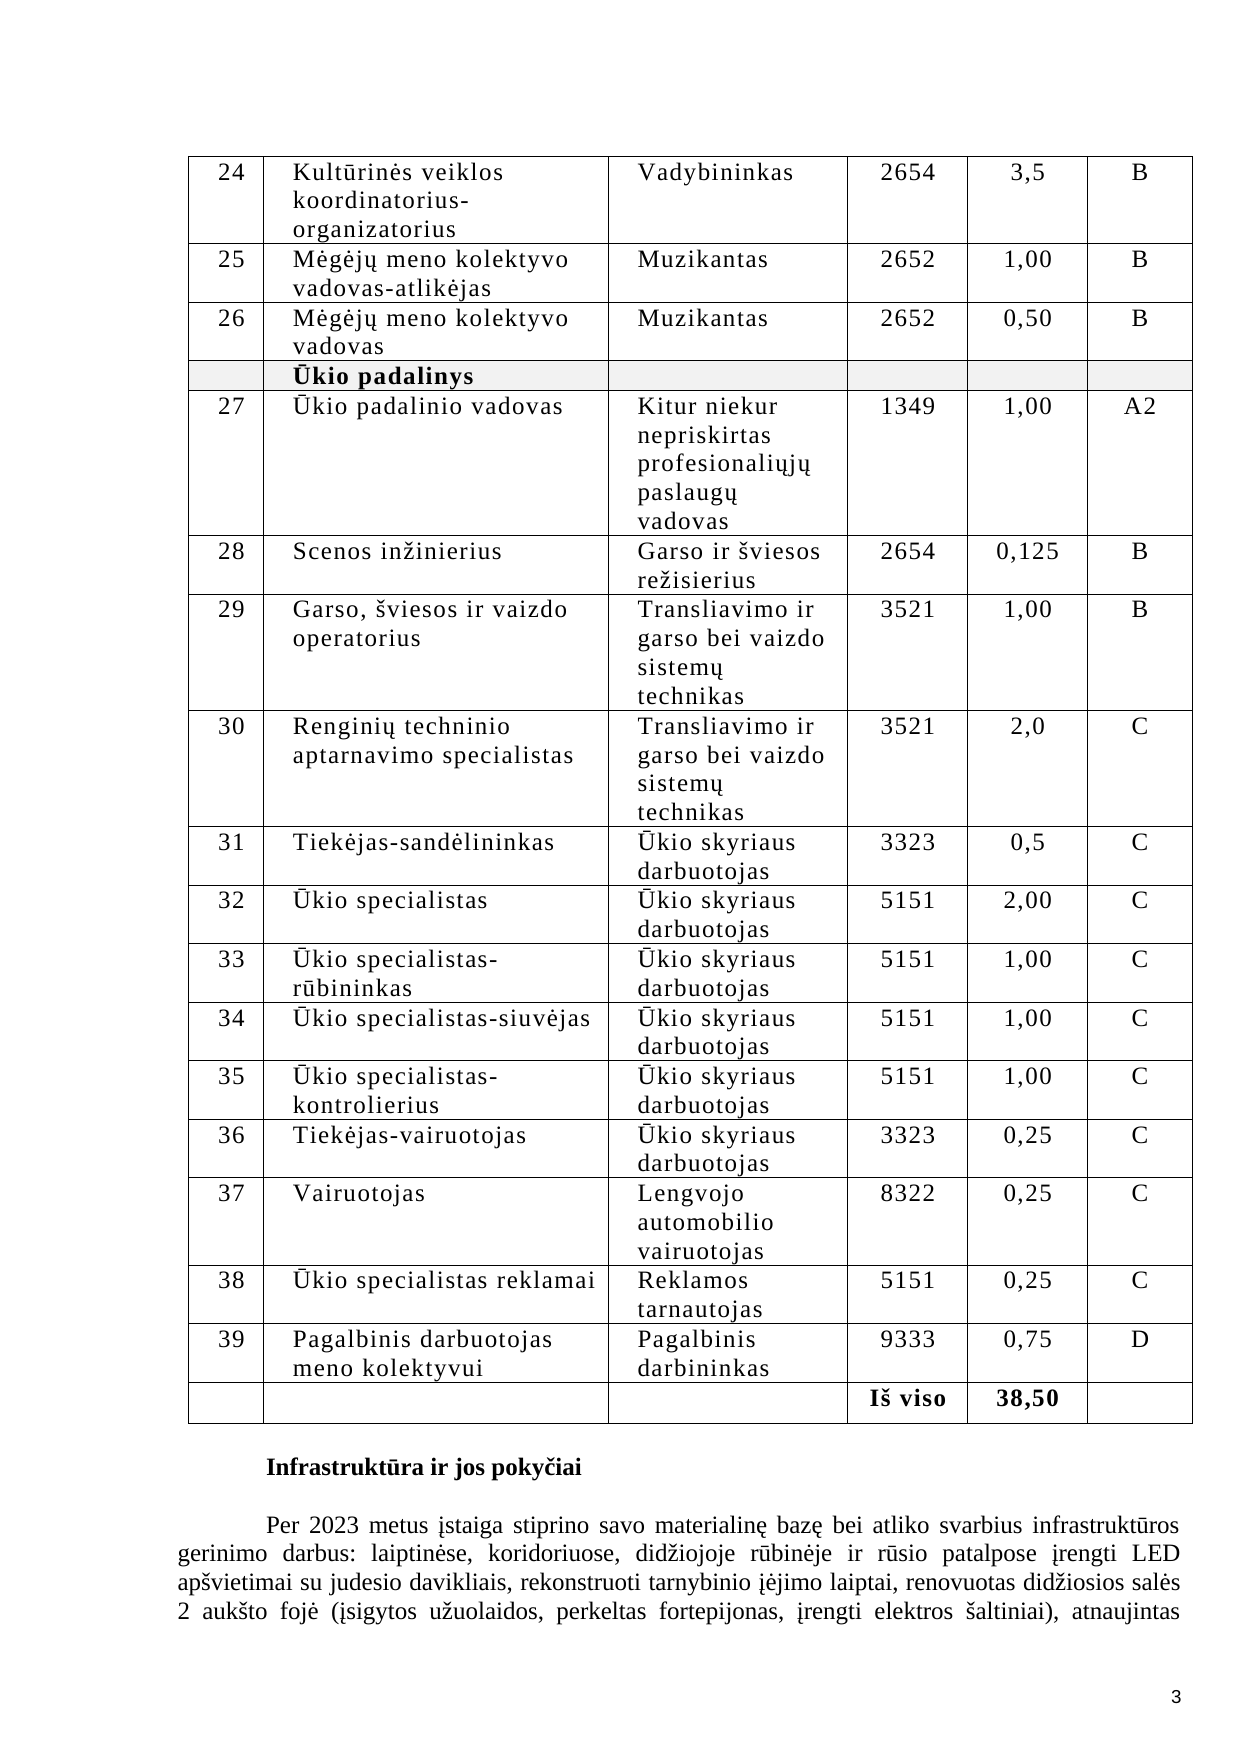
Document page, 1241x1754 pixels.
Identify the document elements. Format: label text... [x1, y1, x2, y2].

table_cell Kitur niekur nepriskirtas profesionaliųjų paslaugų vadovas [609, 391, 847, 535]
table_cell [1193, 594, 1202, 710]
table_cell 0,25 [968, 1178, 1087, 1264]
table_cell 25 [189, 244, 263, 302]
table_cell Garso, šviesos ir vaizdo operatorius [264, 595, 608, 710]
table_cell 0,125 [968, 536, 1087, 593]
table_cell 36 [189, 1120, 263, 1177]
table_cell [1193, 360, 1202, 390]
table_cell 38 [189, 1266, 263, 1323]
table_cell 24 [189, 157, 263, 243]
table_cell [1193, 710, 1202, 826]
table_cell 8322 [848, 1178, 967, 1264]
table_cell Ūkio padalinio vadovas [264, 391, 608, 535]
table_cell 39 [189, 1324, 263, 1382]
table_cell [1193, 1060, 1202, 1119]
table_cell Mėgėjų meno kolektyvo vadovas [264, 303, 608, 360]
table_cell Transliavimo ir garso bei vaizdo sistemų technikas [609, 711, 847, 826]
table_cell Vairuotojas [264, 1178, 608, 1264]
table_cell Ūkio specialistas-kontrolierius [264, 1061, 608, 1119]
table_cell 2652 [848, 244, 967, 302]
table_cell 2654 [848, 157, 967, 243]
table_cell C [1088, 1003, 1192, 1060]
table_cell [1193, 885, 1202, 943]
table_cell Ūkio skyriaus darbuotojas [609, 1061, 847, 1119]
table_cell Tiekėjas-sandėlininkas [264, 827, 608, 884]
table_cell [1193, 390, 1202, 535]
table_cell 3323 [848, 1120, 967, 1177]
table_cell 3521 [848, 595, 967, 710]
table_cell [189, 361, 263, 390]
table_cell Ūkio skyriaus darbuotojas [609, 1003, 847, 1060]
table_cell 1,00 [968, 244, 1087, 302]
table_cell C [1088, 711, 1192, 826]
table_cell [189, 1383, 263, 1422]
table_cell C [1088, 944, 1192, 1002]
table_cell 0,25 [968, 1266, 1087, 1323]
table_cell 0,75 [968, 1324, 1087, 1382]
table_cell 27 [189, 391, 263, 535]
table_cell [609, 361, 847, 390]
table_cell Iš viso [848, 1383, 967, 1422]
table_cell 1,00 [968, 595, 1087, 710]
table_cell [1193, 535, 1202, 593]
table_cell 0,5 [968, 827, 1087, 884]
table_cell Scenos inžinierius [264, 536, 608, 593]
table_cell 28 [189, 536, 263, 593]
table_cell 1349 [848, 391, 967, 535]
table_cell Lengvojo automobilio vairuotojas [609, 1178, 847, 1264]
table_cell [1193, 243, 1202, 302]
table_cell 5151 [848, 886, 967, 943]
table_cell [1193, 1323, 1202, 1382]
table_cell [1193, 1177, 1202, 1264]
table_cell 33 [189, 944, 263, 1002]
table_cell [848, 361, 967, 390]
table_cell B [1088, 595, 1192, 710]
table_cell Ūkio skyriaus darbuotojas [609, 944, 847, 1002]
table_cell Kultūrinės veiklos koordinatorius-organizatorius [264, 157, 608, 243]
table_cell 29 [189, 595, 263, 710]
table_cell Mėgėjų meno kolektyvo vadovas-atlikėjas [264, 244, 608, 302]
table_cell Reklamos tarnautojas [609, 1266, 847, 1323]
table_cell [1088, 361, 1192, 390]
table_cell B [1088, 157, 1192, 243]
table_cell 5151 [848, 1266, 967, 1323]
table_cell 3521 [848, 711, 967, 826]
table_cell C [1088, 1266, 1192, 1323]
table_cell Ūkio specialistas [264, 886, 608, 943]
table_cell B [1088, 303, 1192, 360]
table_cell 31 [189, 827, 263, 884]
table_cell Renginių techninio aptarnavimo specialistas [264, 711, 608, 826]
table_cell 32 [189, 886, 263, 943]
table_cell 5151 [848, 944, 967, 1002]
table_cell Ūkio specialistas reklamai [264, 1266, 608, 1323]
text Infrastruktūra ir jos pokyčiai [177, 1452, 1181, 1481]
table_cell Ūkio skyriaus darbuotojas [609, 1120, 847, 1177]
table_cell A2 [1088, 391, 1192, 535]
table_cell Pagalbinis darbuotojas meno kolektyvui [264, 1324, 608, 1382]
table_cell Tiekėjas-vairuotojas [264, 1120, 608, 1177]
table_cell 5151 [848, 1003, 967, 1060]
table_cell 1,00 [968, 391, 1087, 535]
table_cell 34 [189, 1003, 263, 1060]
table_cell 2654 [848, 536, 967, 593]
table_cell 0,50 [968, 303, 1087, 360]
table_cell B [1088, 536, 1192, 593]
table_cell 37 [189, 1178, 263, 1264]
table_cell Muzikantas [609, 244, 847, 302]
table_cell 3323 [848, 827, 967, 884]
table_cell C [1088, 1061, 1192, 1119]
table_cell [609, 1383, 847, 1422]
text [177, 1510, 1181, 1625]
table_cell [1193, 302, 1202, 360]
table_cell 0,25 [968, 1120, 1087, 1177]
table_cell 1,00 [968, 1003, 1087, 1060]
table_cell 26 [189, 303, 263, 360]
table_cell 30 [189, 711, 263, 826]
table_cell C [1088, 1178, 1192, 1264]
table_cell Ūkio skyriaus darbuotojas [609, 827, 847, 884]
table_cell Muzikantas [609, 303, 847, 360]
table_cell Garso ir šviesos režisierius [609, 536, 847, 593]
table_cell [1193, 1119, 1202, 1177]
table_cell 1,00 [968, 944, 1087, 1002]
table_cell 38,50 [968, 1383, 1087, 1422]
table_cell Ūkio specialistas-siuvėjas [264, 1003, 608, 1060]
table_cell [1088, 1383, 1192, 1422]
table_cell Transliavimo ir garso bei vaizdo sistemų technikas [609, 595, 847, 710]
table_cell 3,5 [968, 157, 1087, 243]
table_cell Ūkio skyriaus darbuotojas [609, 886, 847, 943]
table_cell [968, 361, 1087, 390]
table_cell C [1088, 1120, 1192, 1177]
table_cell B [1088, 244, 1192, 302]
table_cell [1193, 1265, 1202, 1323]
table_cell [264, 1383, 608, 1422]
table_cell 2652 [848, 303, 967, 360]
table_cell Pagalbinis darbininkas [609, 1324, 847, 1382]
table_cell C [1088, 827, 1192, 884]
table_cell C [1088, 886, 1192, 943]
table_cell 35 [189, 1061, 263, 1119]
table_cell [1193, 826, 1202, 884]
table_cell Ūkio padalinys [264, 361, 608, 390]
table_cell 1,00 [968, 1061, 1087, 1119]
table_cell 2,00 [968, 886, 1087, 943]
table_cell 5151 [848, 1061, 967, 1119]
table_cell D [1088, 1324, 1192, 1382]
table_cell [1193, 1002, 1202, 1060]
table_cell 2,0 [968, 711, 1087, 826]
table_cell Ūkio specialistas-rūbininkas [264, 944, 608, 1002]
table_cell [1193, 943, 1202, 1002]
table_cell [1193, 156, 1202, 243]
table_cell Vadybininkas [609, 157, 847, 243]
table_cell 9333 [848, 1324, 967, 1382]
